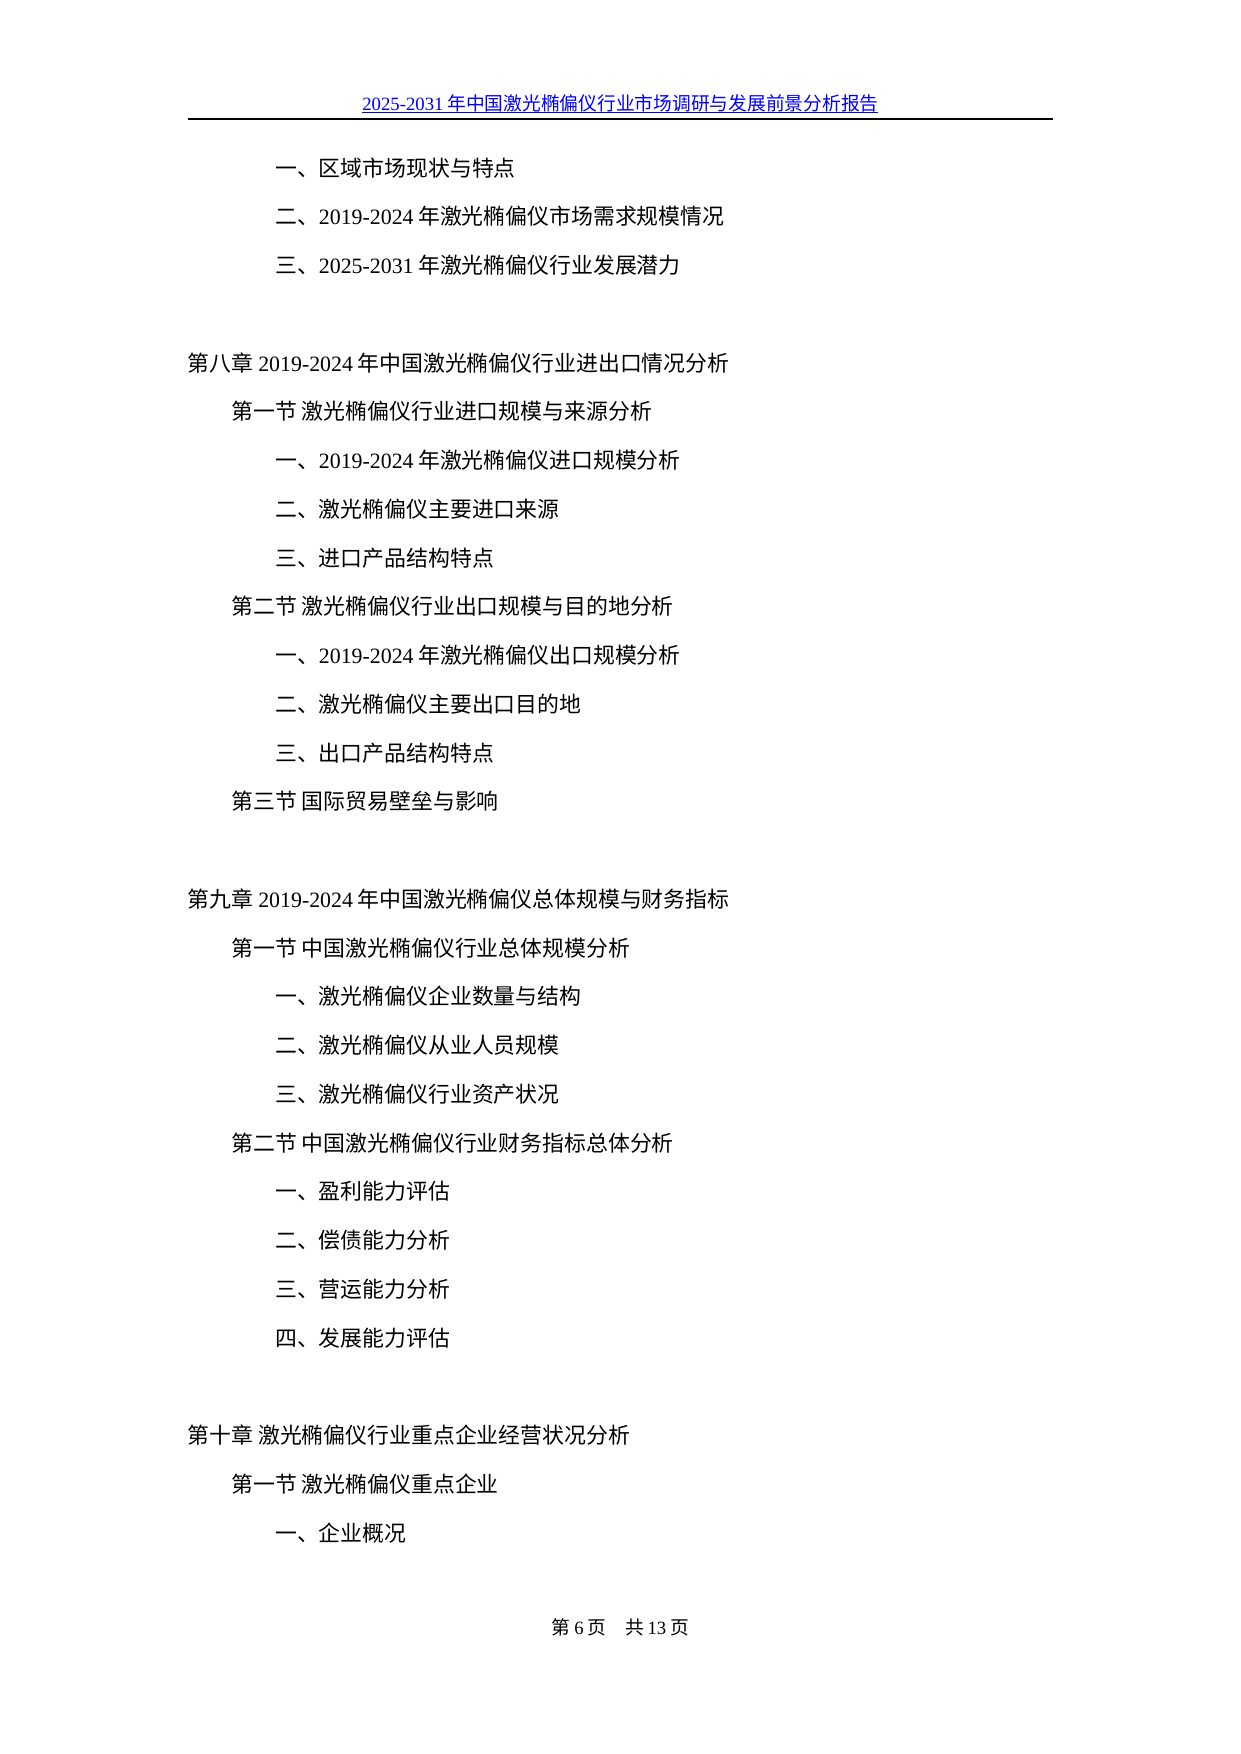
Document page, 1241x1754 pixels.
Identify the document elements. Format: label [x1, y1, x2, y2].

text [187, 150, 1053, 1548]
